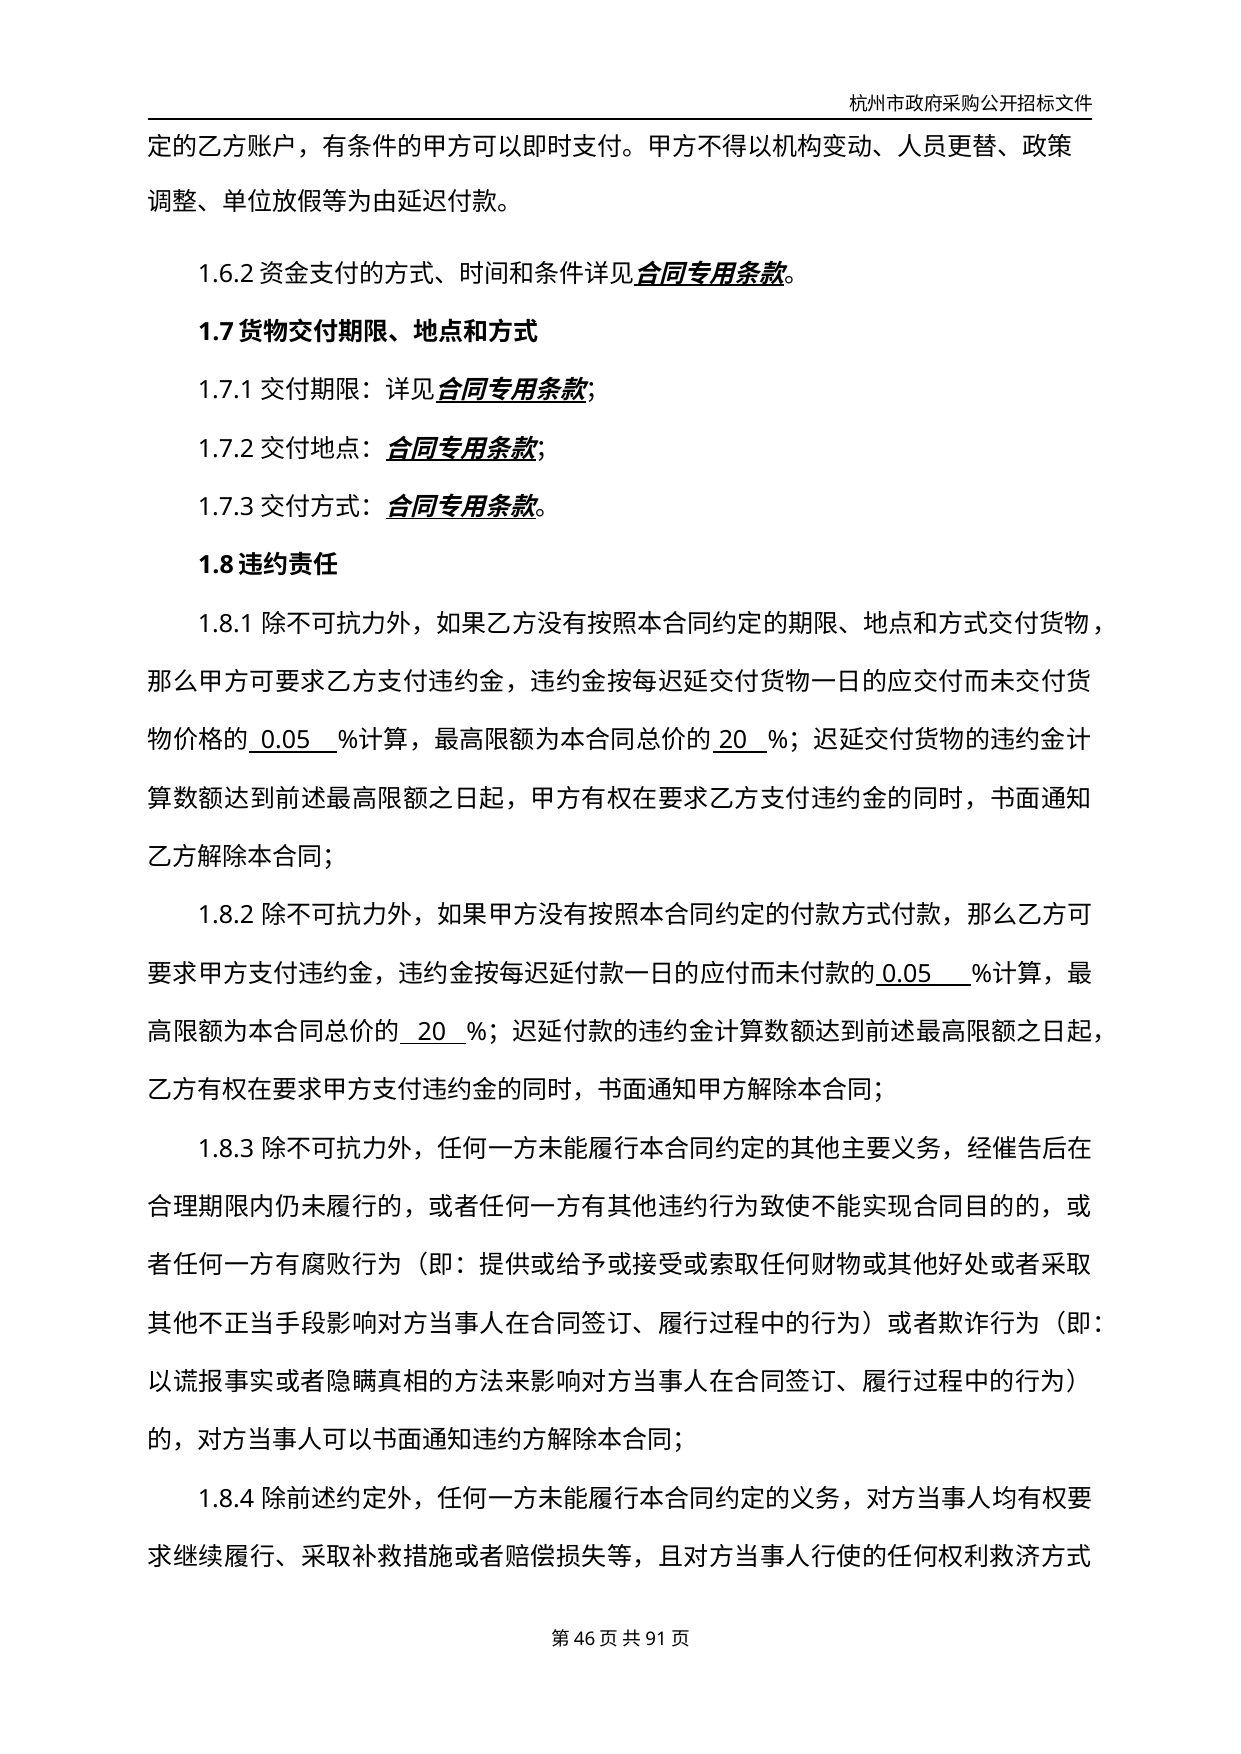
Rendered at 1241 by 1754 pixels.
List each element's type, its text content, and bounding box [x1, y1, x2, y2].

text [148, 127, 1092, 217]
text 1.8.3 除不可抗力外，任何一方未能履行本合同约定的其他主要义务，经催告后在合理期限内仍未履行的，或者任何一方有其他违约行为致使不能实现合同目的的，或者任何一方有腐败行为（即：提供或给予或接受或索取任何财物或其他好处或者采取其他不正当手段影响对方当事人在合同签订、履行过程中的行为）或者欺诈行为（即：以谎报事实或者隐瞒真相的方法来影响对方当事人在合同签订、履行过程中的行为）的，对方当事人可以书面通知违约方解除本合同； [148, 1111, 1092, 1461]
text 1.7.1 交付期限：详见合同专用条款； [148, 352, 1092, 411]
text 1.8违约责任 [148, 527, 1092, 586]
text 1.8.2 除不可抗力外，如果甲方没有按照本合同约定的付款方式付款，那么乙方可要求甲方支付违约金，违约金按每迟延付款一日的应付而未付款的 0.05 %计算，最高限额为本合同总价的 20 %；迟延付款的违约金计算数额达到前述最高限额之日起，乙方有权在要求甲方支付违约金的同时，书面通知甲方解除本合同； [148, 877, 1092, 1111]
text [148, 1461, 1092, 1577]
text 1.6.2资金支付的方式、时间和条件详见合同专用条款。 [148, 236, 1092, 294]
text 1.7.2 交付地点：合同专用条款； [148, 411, 1092, 469]
text 1.7.3 交付方式：合同专用条款。 [148, 469, 1092, 527]
text 1.7货物交付期限、地点和方式 [148, 294, 1092, 352]
text 1.8.1 除不可抗力外，如果乙方没有按照本合同约定的期限、地点和方式交付货物，那么甲方可要求乙方支付违约金，违约金按每迟延交付货物一日的应交付而未交付货物价格的 0.05 %计算，最高限额为本合同总价的 20 %；迟延交付货物的违约金计算数额达到前述最高限额之日起，甲方有权在要求乙方支付违约金的同时，书面通知乙方解除本合同； [148, 586, 1092, 877]
